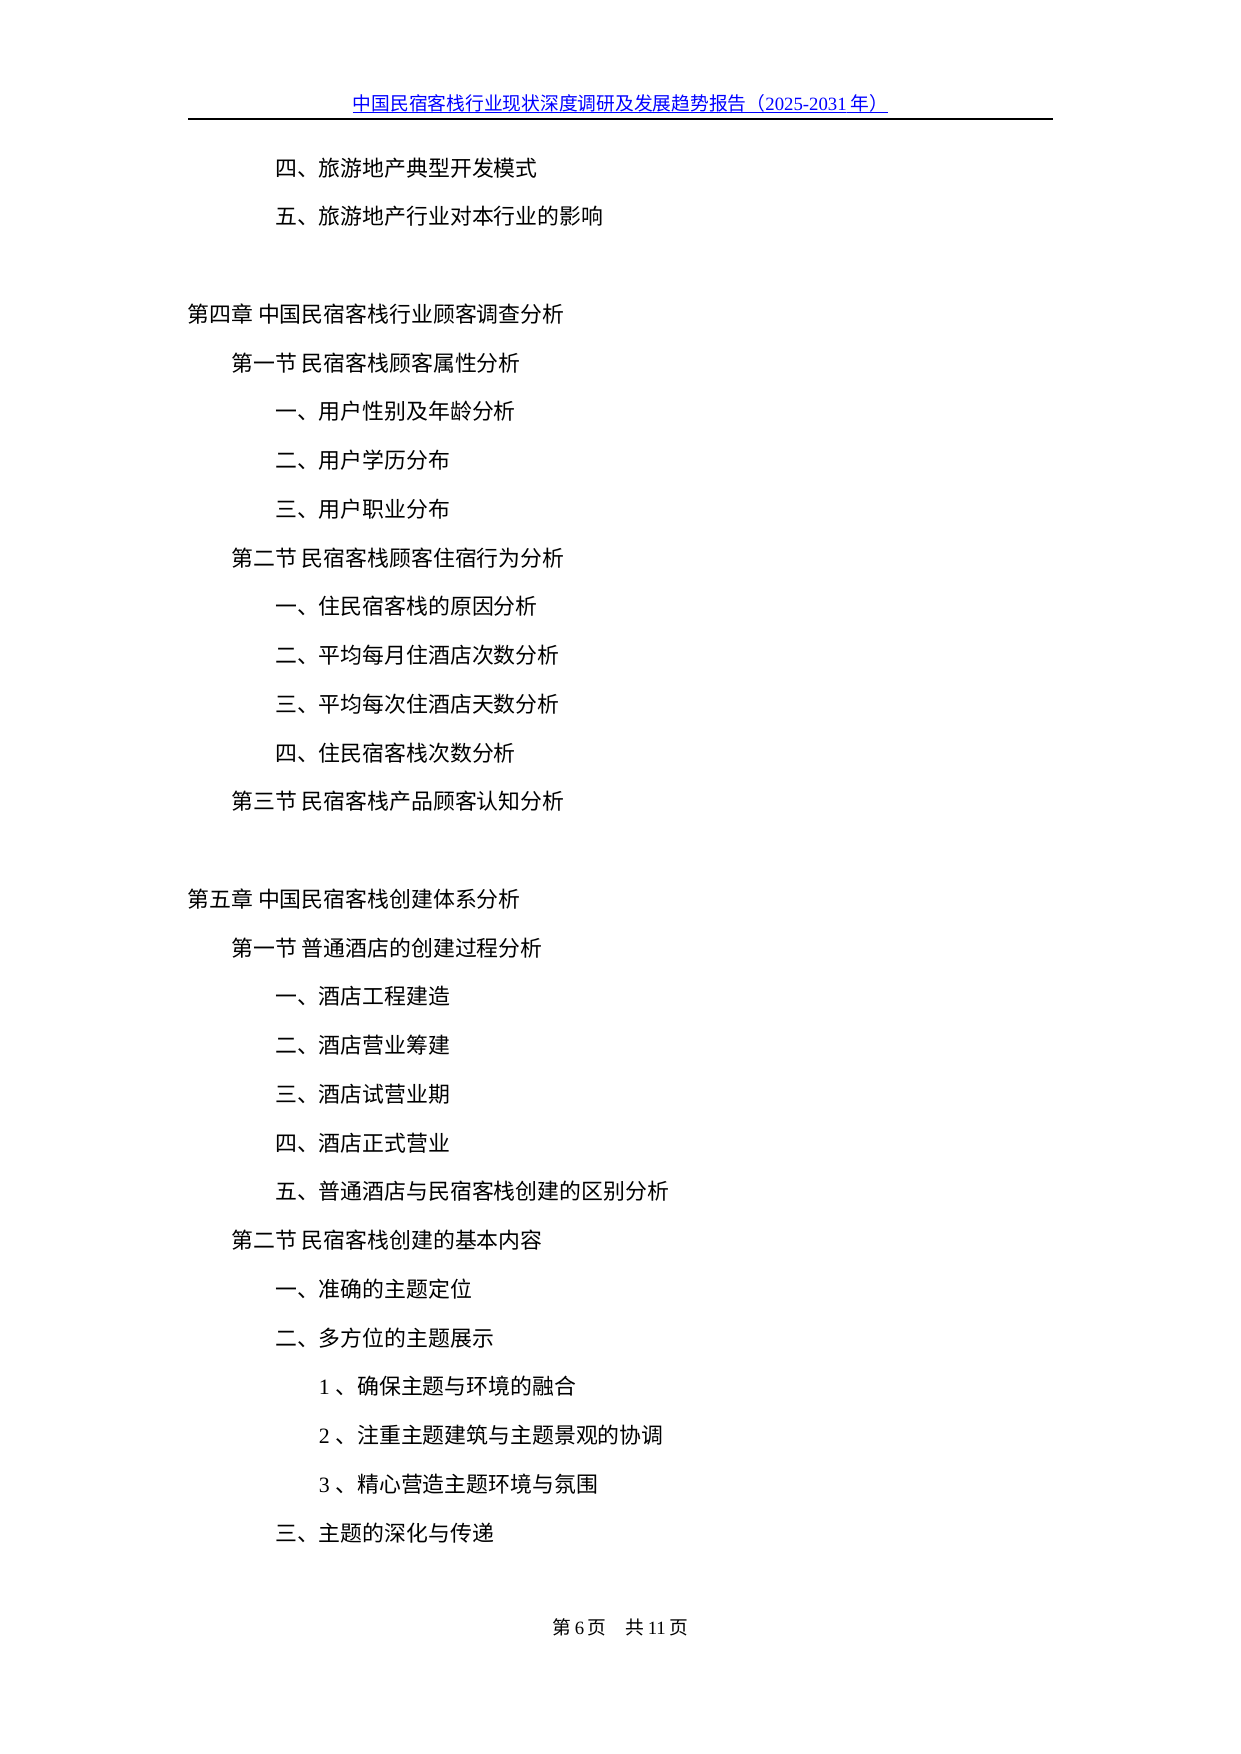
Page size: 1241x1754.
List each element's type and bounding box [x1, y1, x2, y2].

text [187, 150, 1053, 1548]
